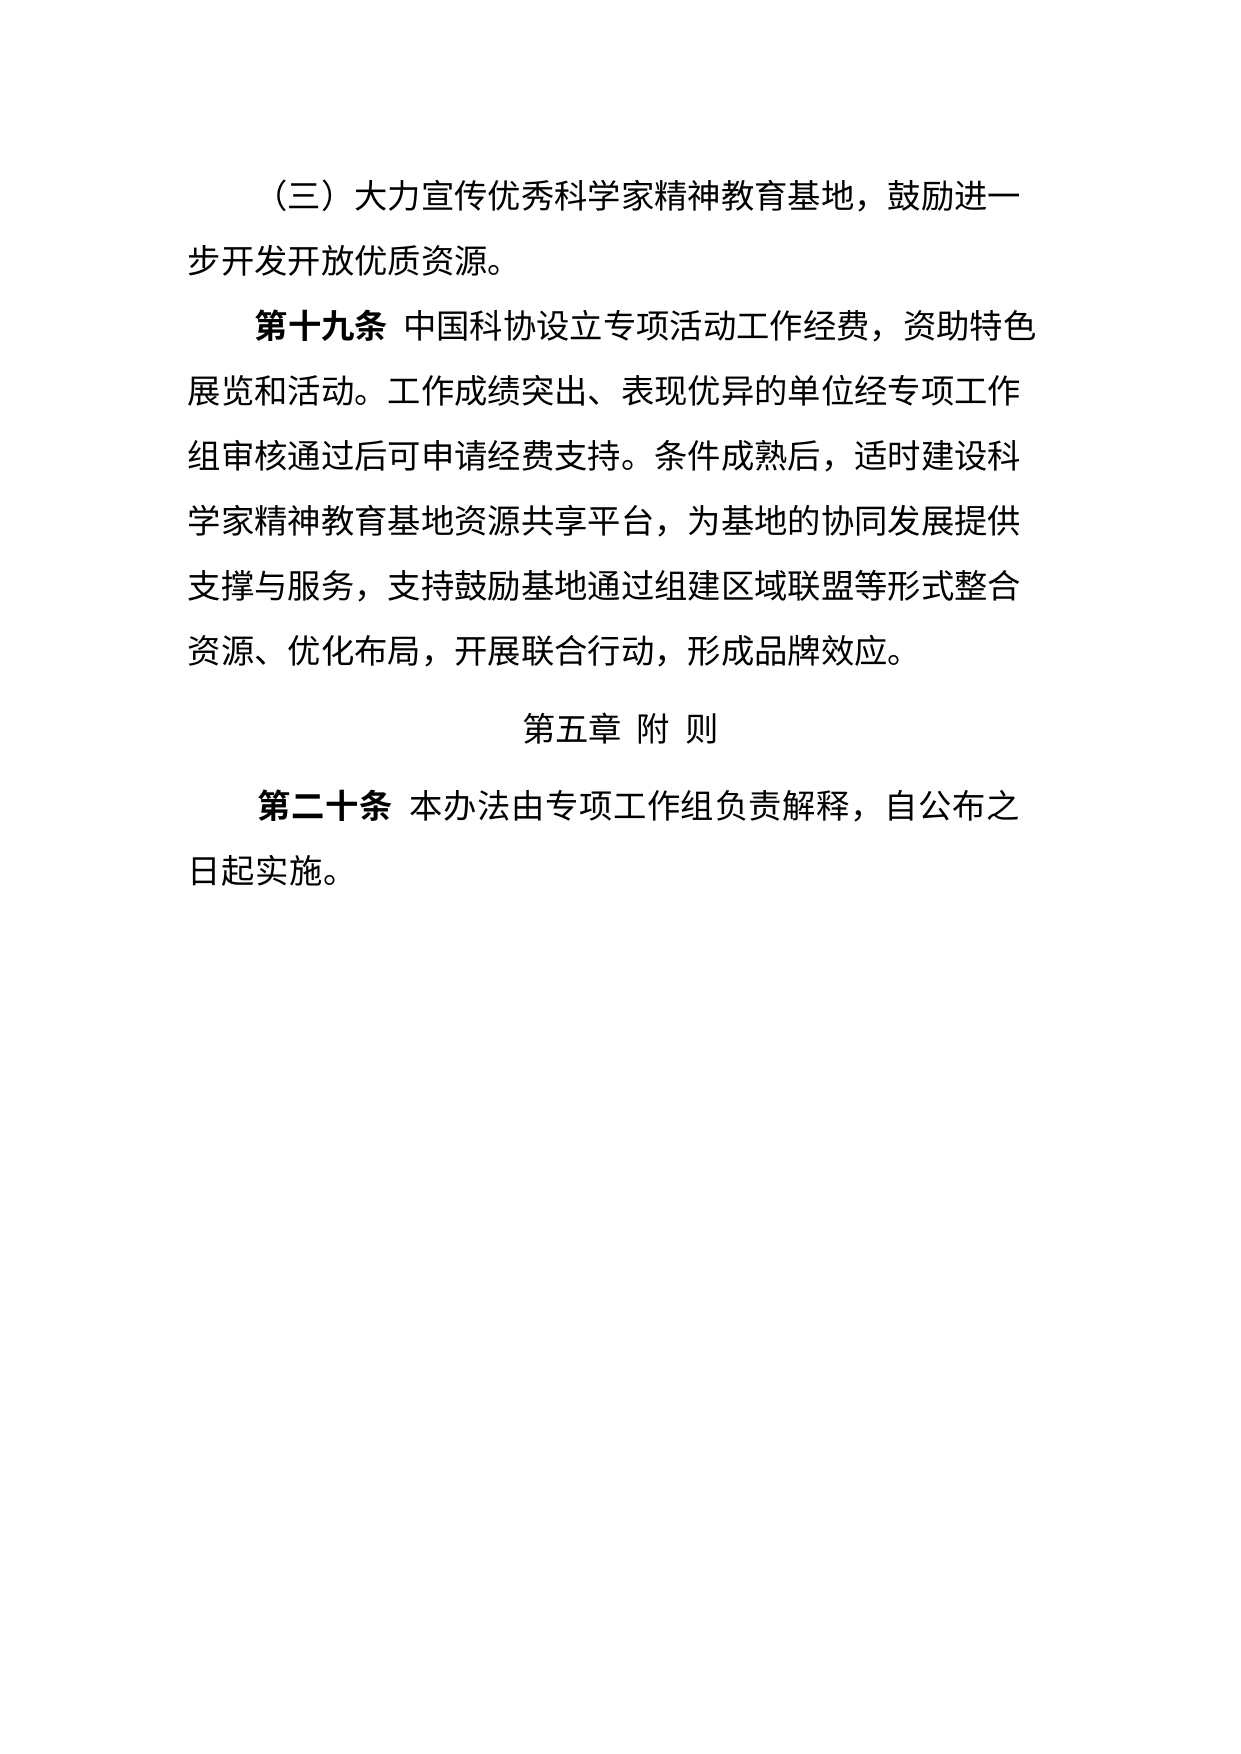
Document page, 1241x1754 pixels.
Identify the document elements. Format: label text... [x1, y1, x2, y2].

text （三）大力宣传优秀科学家精神教育基地，鼓励进一步开发开放优质资源。 [187, 162, 1053, 292]
text 第十九条 中国科协设立专项活动工作经费，资助特色展览和活动。工作成绩突出、表现优异的单位经专项工作组审核通过后可申请经费支持。条件成熟后，适时建设科学家精神教育基地资源共享平台，为基地的协同发展提供支撑与服务，支持鼓励基地通过组建区域联盟等形式整合资源、优化布局，开展联合行动，形成品牌效应。 [187, 292, 1053, 682]
text 第二十条 本办法由专项工作组负责解释，自公布之日起实施。 [187, 772, 1053, 902]
text 第五章 附 则 [187, 694, 1053, 759]
